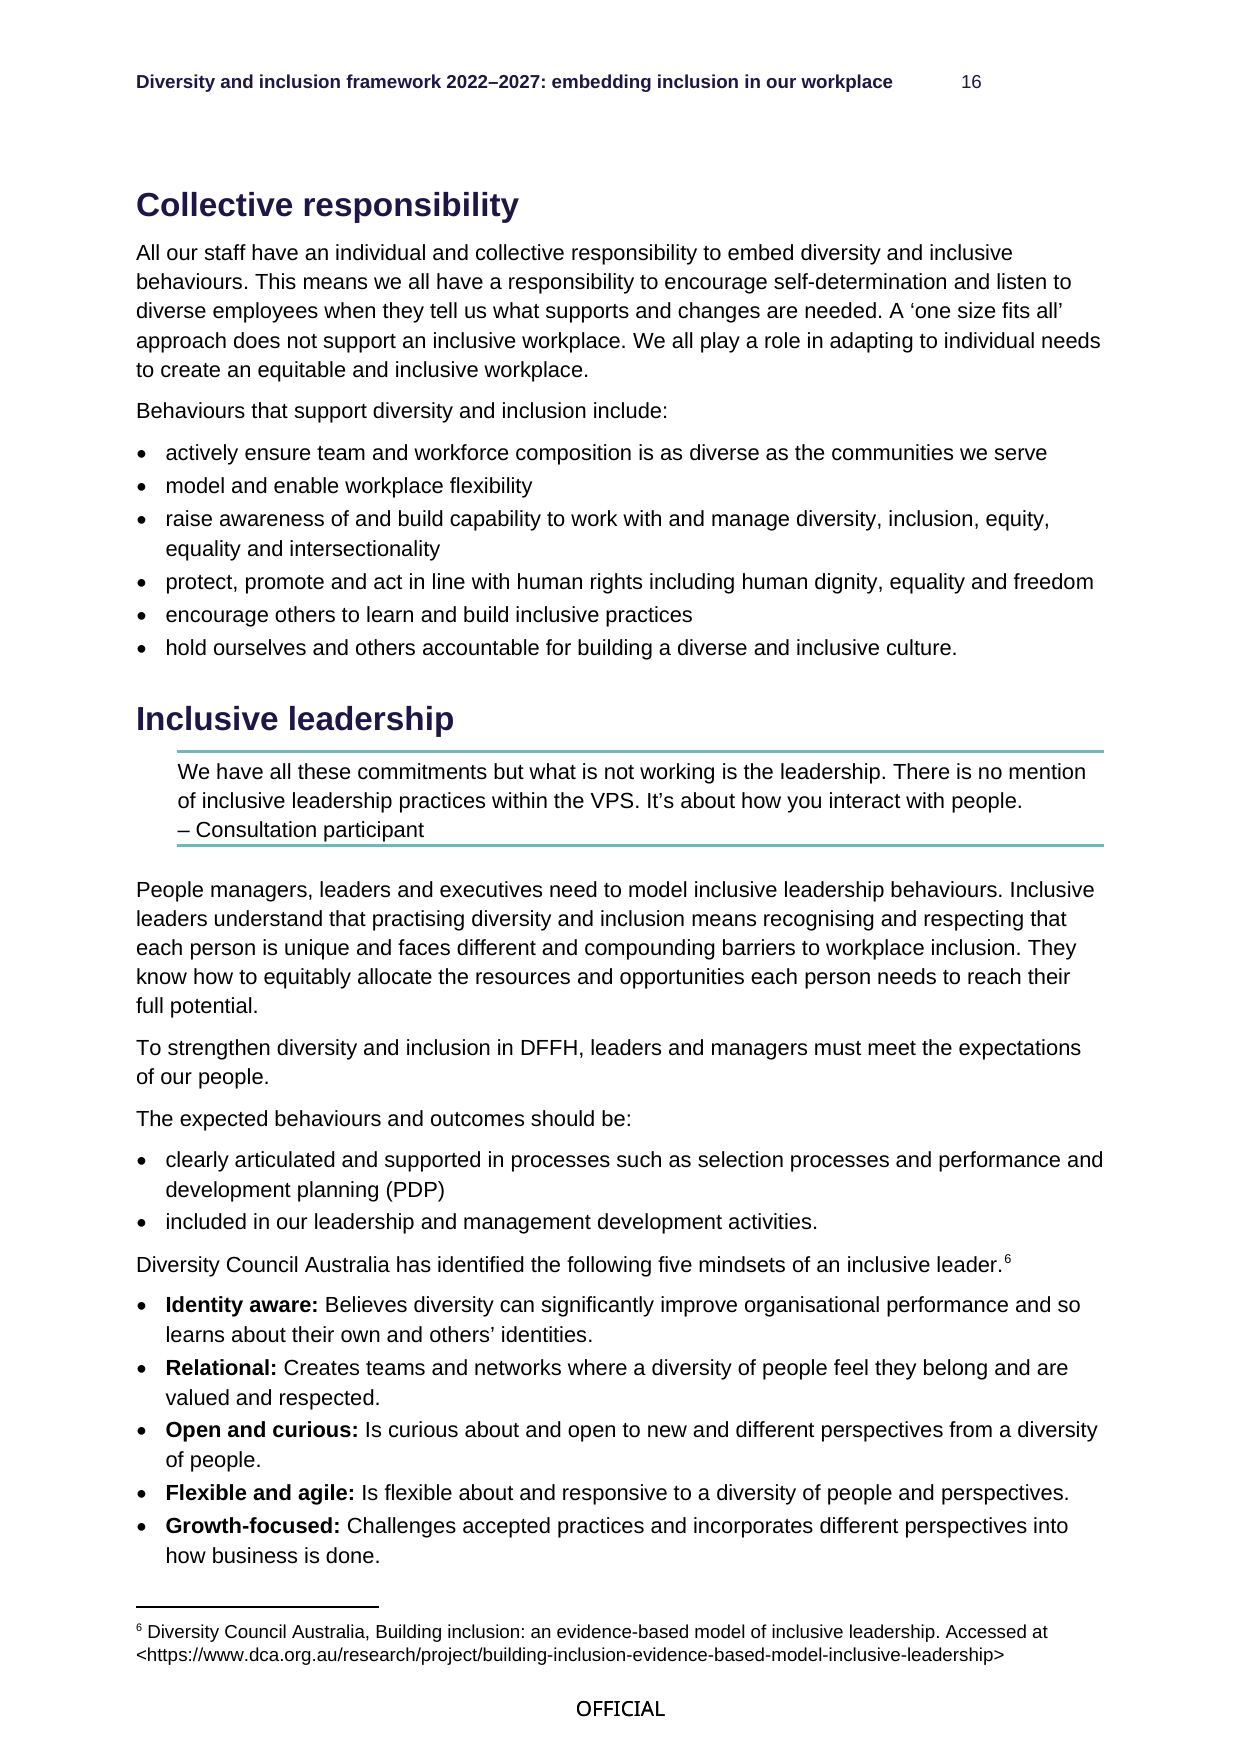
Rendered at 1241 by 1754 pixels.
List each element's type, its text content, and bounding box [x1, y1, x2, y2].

text People managers, leaders and executives need to model inclusive leadership behaviours. Inclusive leaders understand that practising diversity and inclusion means recognising and respecting that each person is unique and faces different and compounding barriers to workplace inclusion. They know how to equitably allocate the resources and opportunities each person needs to reach their full potential. [136, 872, 1104, 1018]
text The expected behaviours and outcomes should be: [136, 1102, 1104, 1131]
text All our staff have an individual and collective responsibility to embed diversity and inclusive behaviours. This means we all have a responsibility to encourage self-determination and listen to diverse employees when they tell us what supports and changes are needed. A ‘one size fits all’ approach does not support an inclusive workplace. We all play a role in adapting to individual needs to create an equitable and inclusive workplace. [136, 236, 1104, 382]
subtitle Collective responsibility [136, 185, 1104, 224]
text Relational: Creates teams and networks where a diversity of people feel they belong and are valued and respected. [136, 1352, 1104, 1410]
text hold ourselves and others accountable for building a diverse and inclusive culture. [136, 632, 1104, 661]
text clearly articulated and supported in processes such as selection processes and performance and development planning (PDP) [136, 1143, 1104, 1202]
text encourage others to learn and build inclusive practices [136, 599, 1104, 628]
text Diversity Council Australia has identified the following five mindsets of an inclusive leader. [136, 1247, 1104, 1277]
text included in our leadership and management development activities. [136, 1206, 1104, 1235]
subtitle Inclusive leadership [136, 699, 1104, 737]
text raise awareness of and build capability to work with and manage diversity, inclusion, equity, equality and intersectionality [136, 503, 1104, 561]
text Identity aware: Believes diversity can significantly improve organisational performance and so learns about their own and others’ identities. [136, 1289, 1104, 1347]
text We have all these commitments but what is not working is the leadership. There is no mention of inclusive leadership practices within the VPS. It’s about how you interact with people. – Consultation participant [177, 753, 1104, 844]
text To strengthen diversity and inclusion in DFFH, leaders and managers must meet the expectations of our people. [136, 1031, 1104, 1089]
text Flexible and agile: Is flexible about and responsive to a diversity of people and perspectives. [136, 1477, 1104, 1506]
text model and enable workplace flexibility [136, 469, 1104, 499]
text protect, promote and act in line with human rights including human dignity, equality and freedom [136, 565, 1104, 594]
text Open and curious: Is curious about and open to new and different perspectives from a diversity of people. [136, 1414, 1104, 1472]
text Growth-focused: Challenges accepted practices and incorporates different perspectives into how business is done. [136, 1510, 1104, 1568]
text actively ensure team and workforce composition is as diverse as the communities we serve [136, 436, 1104, 465]
text Behaviours that support diversity and inclusion include: [136, 394, 1104, 424]
